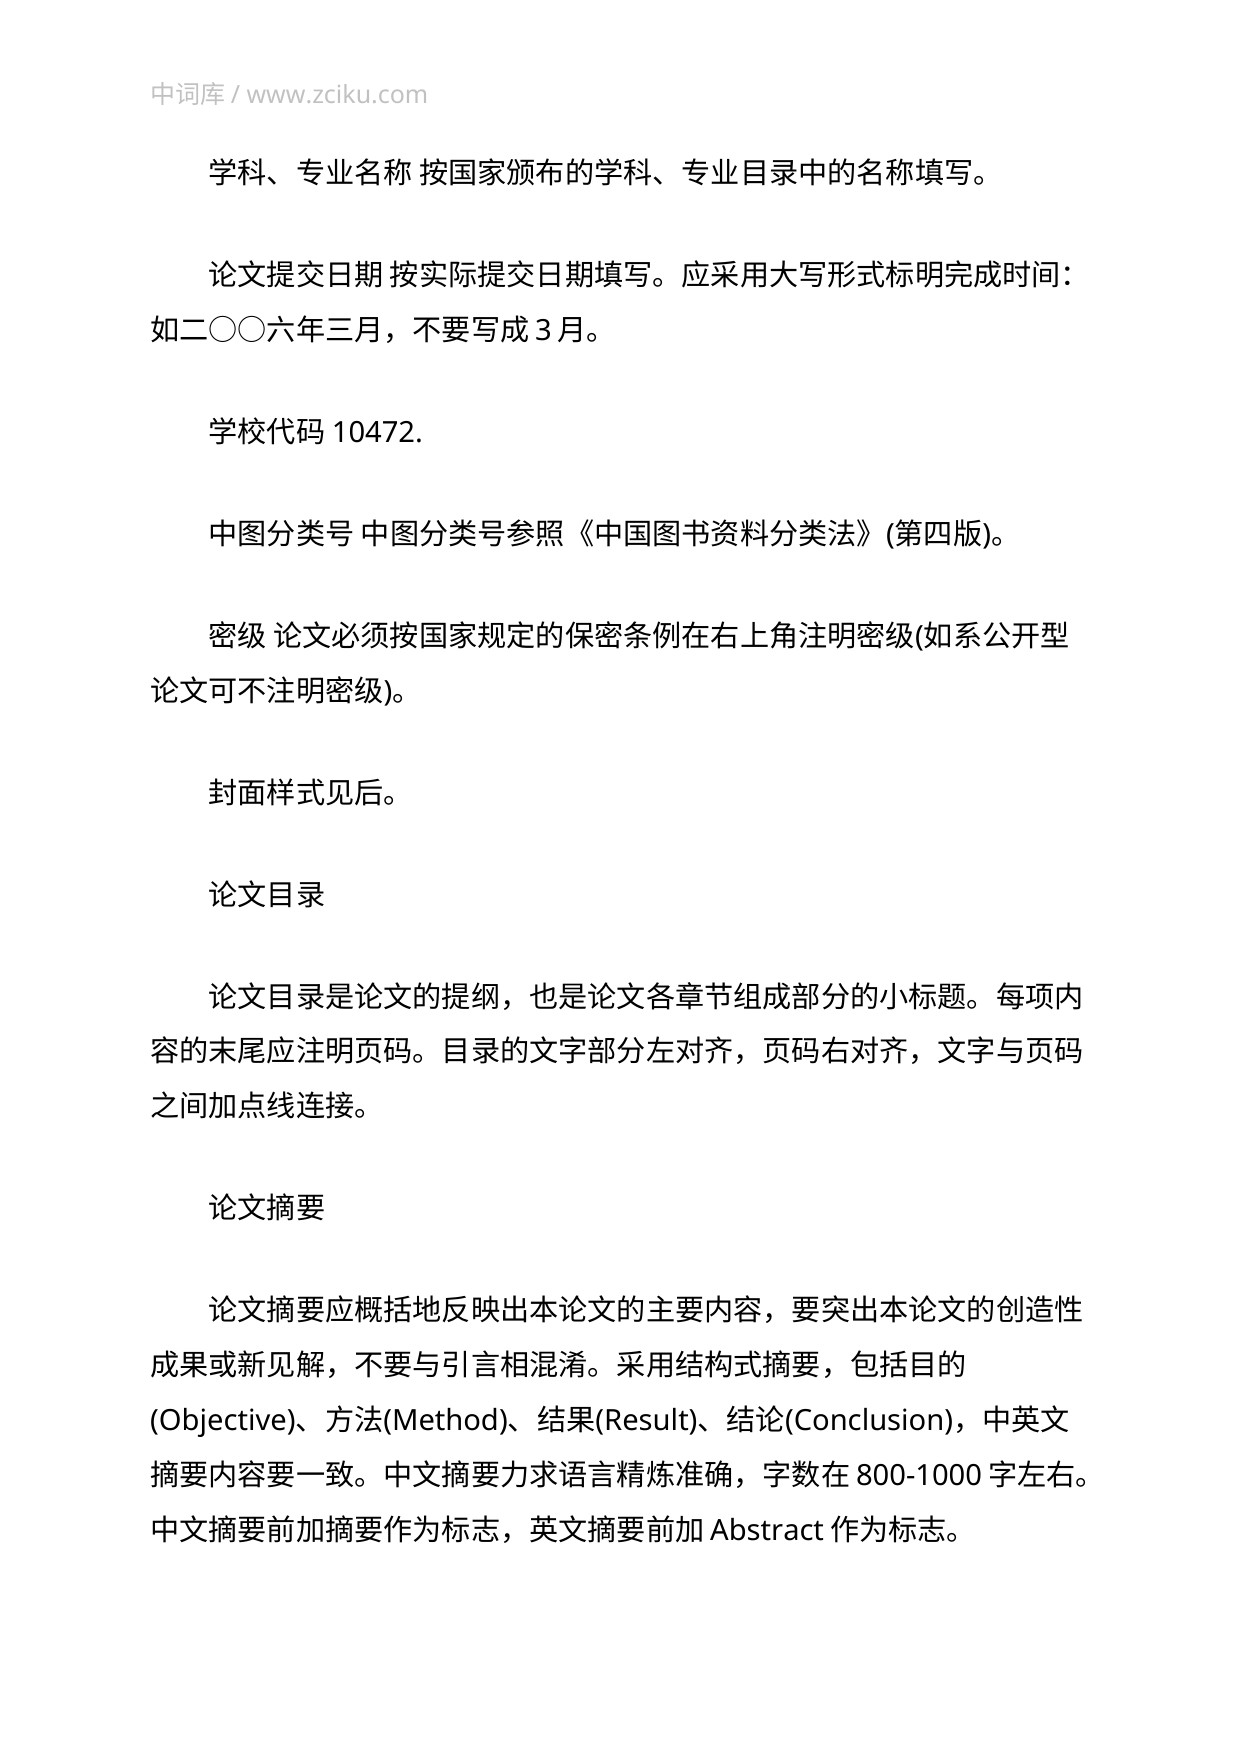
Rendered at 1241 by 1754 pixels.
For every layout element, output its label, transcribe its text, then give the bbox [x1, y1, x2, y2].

text 封面样式见后。 [150, 769, 1090, 812]
text 论文摘要 [150, 1185, 1090, 1227]
text 学校代码 10472. [150, 409, 1090, 451]
text 论文目录 [150, 871, 1090, 914]
text 密级 论文必须按国家规定的保密条例在右上角注明密级(如系公开型论文可不注明密级)。 [150, 613, 1090, 710]
text 论文目录是论文的提纲，也是论文各章节组成部分的小标题。每项内容的末尾应注明页码。目录的文字部分左对齐，页码右对齐，文字与页码之间加点线连接。 [150, 973, 1090, 1125]
text 学科、专业名称 按国家颁布的学科、专业目录中的名称填写。 [150, 150, 1090, 192]
text 论文摘要应概括地反映出本论文的主要内容，要突出本论文的创造性成果或新见解，不要与引言相混淆。采用结构式摘要，包括目的(Objective)、方法(Method)、结果(Result)、结论(Conclusion)，中英文摘要内容要一致。中文摘要力求语言精炼准确，字数在800-1000字左右。中文摘要前加摘要作为标志，英文摘要前加Abstract作为标志。 [150, 1286, 1090, 1549]
text 中图分类号 中图分类号参照《中国图书资料分类法》(第四版)。 [150, 511, 1090, 553]
text 论文提交日期 按实际提交日期填写。应采用大写形式标明完成时间：如二○○六年三月，不要写成3月。 [150, 252, 1090, 349]
